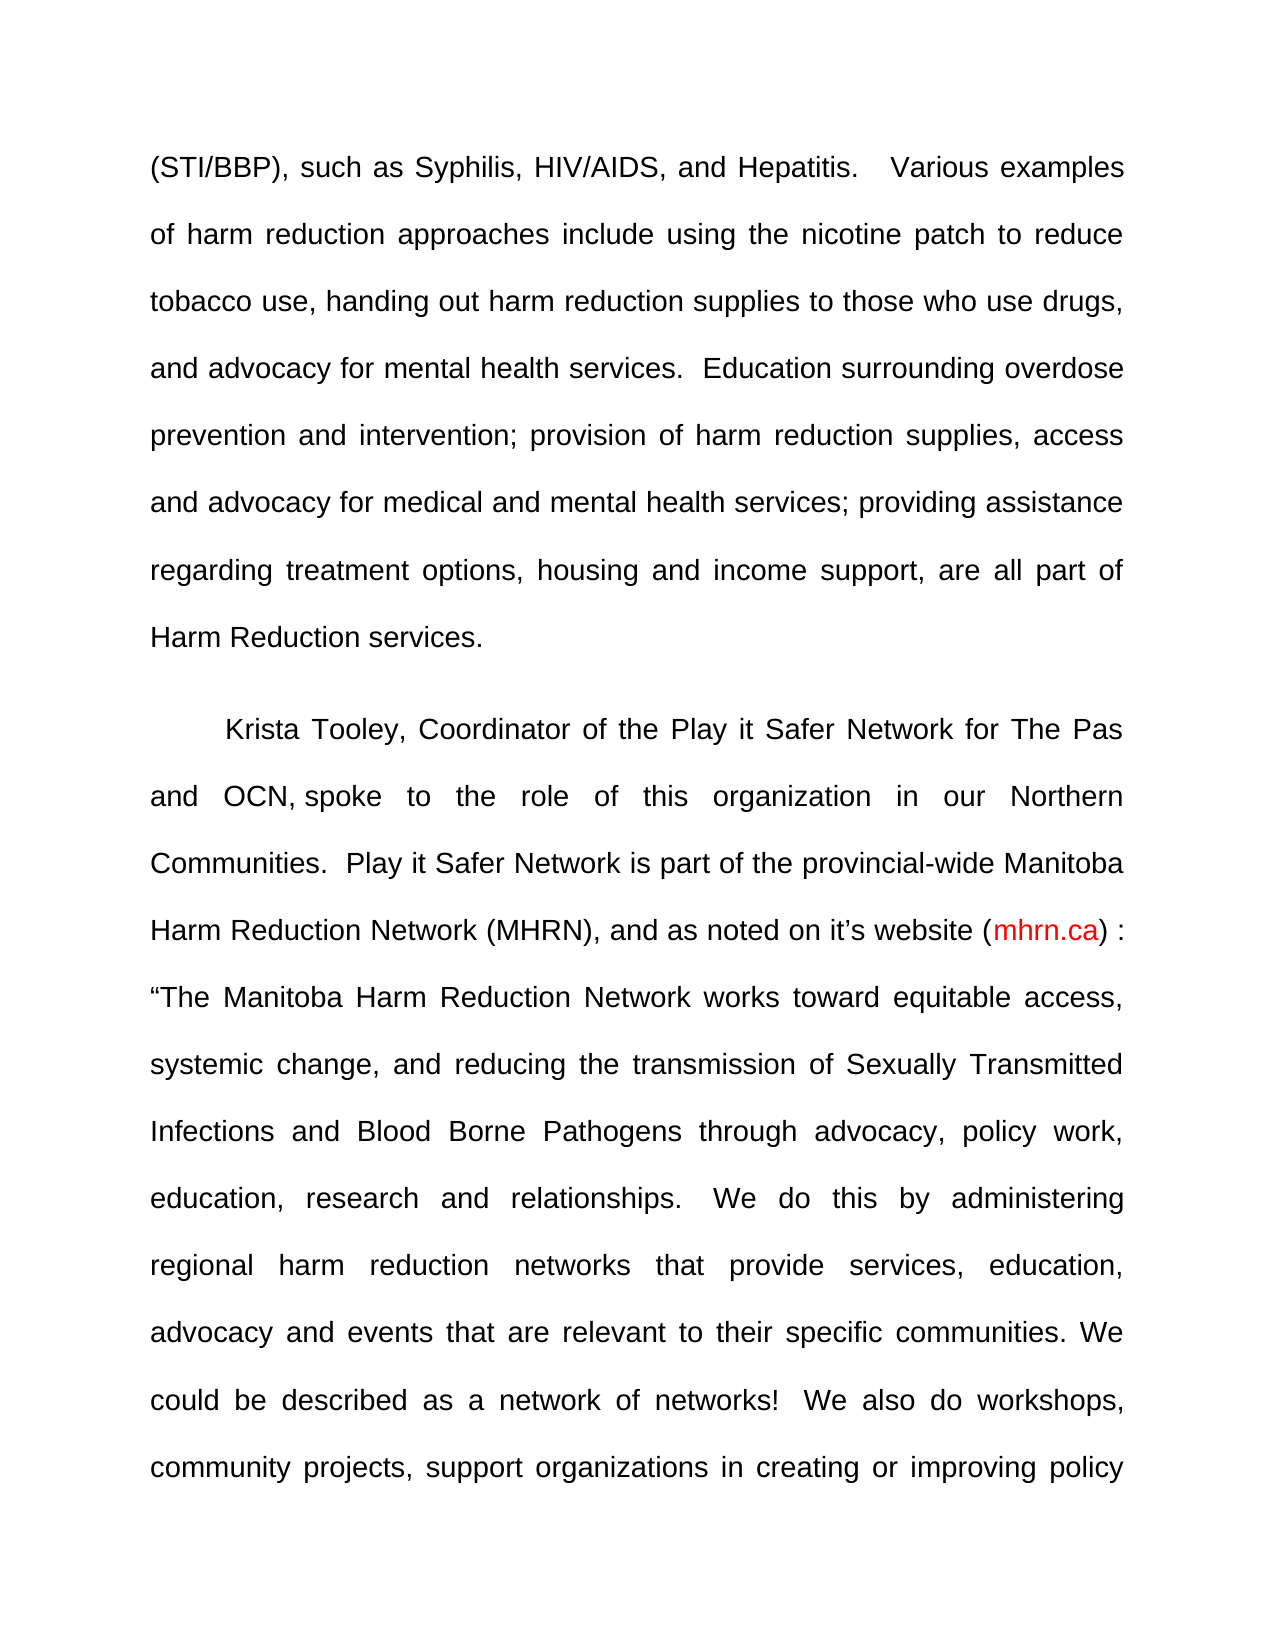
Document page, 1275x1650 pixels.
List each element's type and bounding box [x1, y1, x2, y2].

text [150, 712, 1125, 1483]
text [150, 150, 1125, 653]
